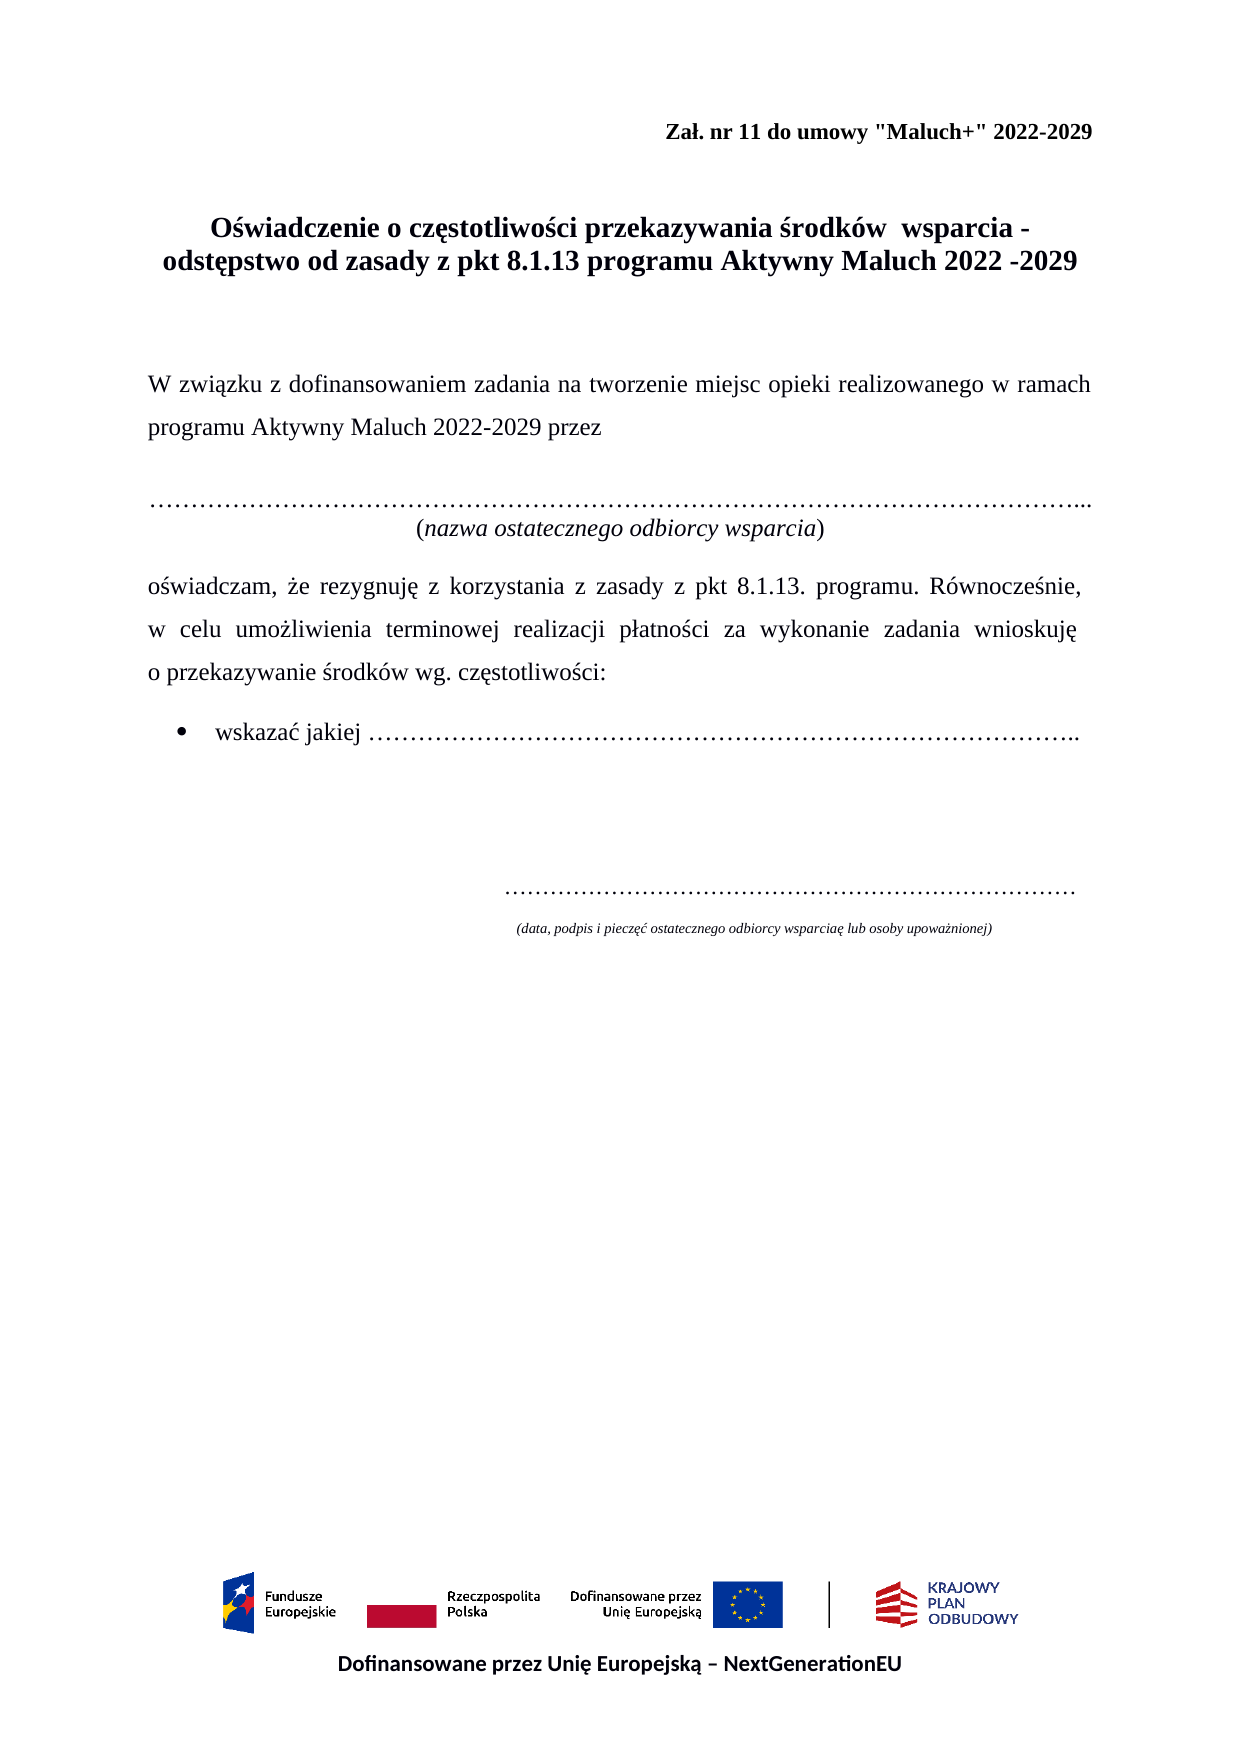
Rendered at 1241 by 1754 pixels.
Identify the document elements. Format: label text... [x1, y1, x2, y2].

text …………………………………………………………………………………………………... (nazwa ostatecznego odbiorcy wsparcia) [148, 484, 1092, 542]
text ………………………………………………………………… [487, 873, 1092, 900]
text W związku z dofinansowaniem zadania na tworzenie miejsc opieki realizowanego w ramach programu Aktywny Maluch 2022-2029 przez [148, 369, 1092, 441]
text oświadczam, że rezygnuję z korzystania z zasady z pkt 8.1.13. programu. Równocześnie, w celu umożliwienia terminowej realizacji płatności za wykonanie zadania wnioskuję o przekazywanie środków wg. częstotliwości: [148, 571, 1092, 686]
picture [206, 1556, 1034, 1649]
list wskazać jakiej ………………………………………………………………………….. [177, 717, 1092, 746]
text Oświadczenie o częstotliwości przekazywania środków wsparcia -odstępstwo od zasady z pkt 8.1.13 programu Aktywny Maluch 2022 -2029 [148, 210, 1092, 277]
text (data, podpis i pieczęć ostatecznego odbiorcy wsparciaę lub osoby upoważnionej) [443, 920, 1092, 949]
